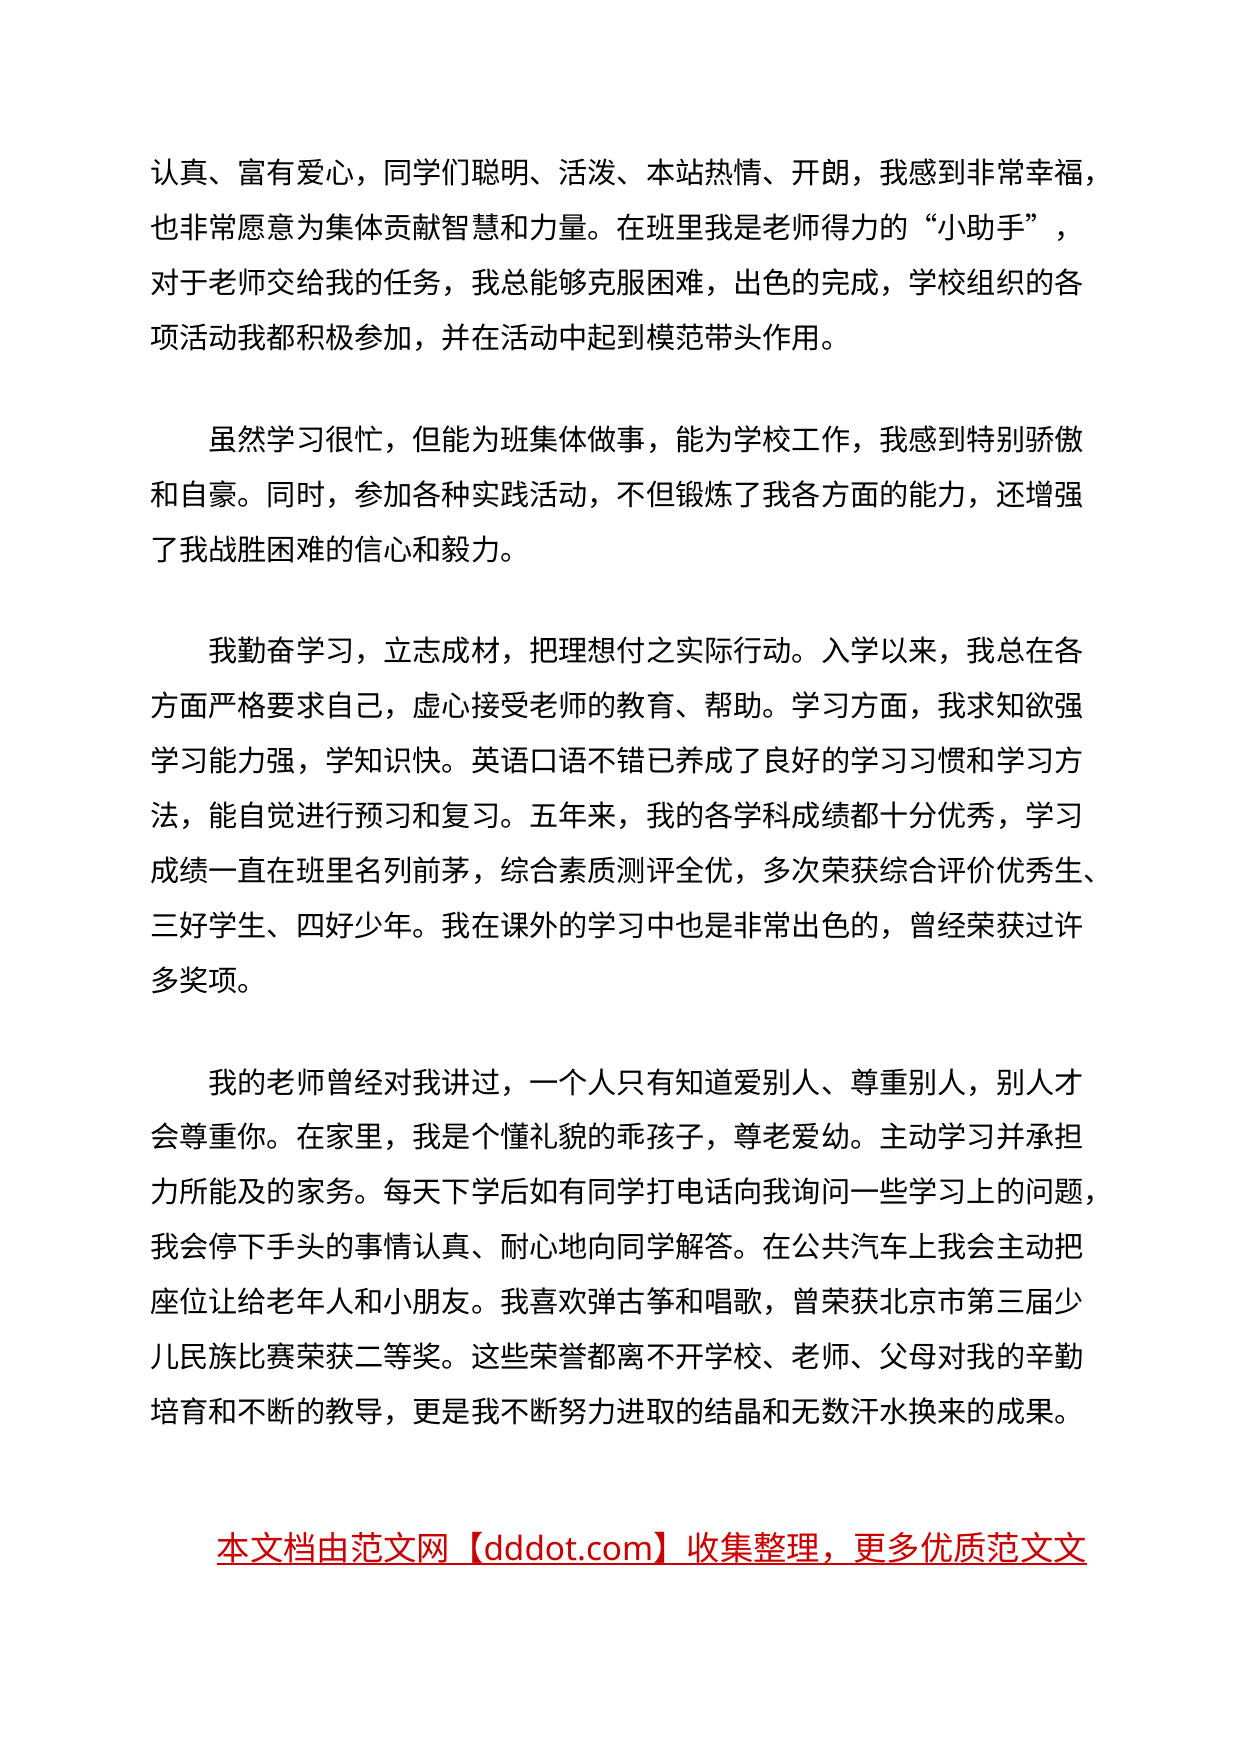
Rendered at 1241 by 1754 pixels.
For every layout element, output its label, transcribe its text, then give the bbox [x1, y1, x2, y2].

text 虽然学习很忙，但能为班集体做事，能为学校工作，我感到特别骄傲和自豪。同时，参加各种实践活动，不但锻炼了我各方面的能力，还增强了我战胜困难的信心和毅力。 [150, 416, 1090, 568]
text 我勤奋学习，立志成材，把理想付之实际行动。入学以来，我总在各方面严格要求自己，虚心接受老师的教育、帮助。学习方面，我求知欲强学习能力强，学知识快。英语口语不错已养成了良好的学习习惯和学习方法，能自觉进行预习和复习。五年来，我的各学科成绩都十分优秀，学习成绩一直在班里名列前茅，综合素质测评全优，多次荣获综合评价优秀生、三好学生、四好少年。我在课外的学习中也是非常出色的，曾经荣获过许多奖项。 [150, 628, 1090, 1000]
text 我的老师曾经对我讲过，一个人只有知道爱别人、尊重别人，别人才会尊重你。在家里，我是个懂礼貌的乖孩子，尊老爱幼。主动学习并承担力所能及的家务。每天下学后如有同学打电话向我询问一些学习上的问题，我会停下手头的事情认真、耐心地向同学解答。在公共汽车上我会主动把座位让给老年人和小朋友。我喜欢弹古筝和唱歌，曾荣获北京市第三届少儿民族比赛荣获二等奖。这些荣誉都离不开学校、老师、父母对我的辛勤培育和不断的教导，更是我不断努力进取的结晶和无数汗水换来的成果。 [150, 1059, 1090, 1431]
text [150, 150, 1090, 357]
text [150, 1522, 1090, 1570]
